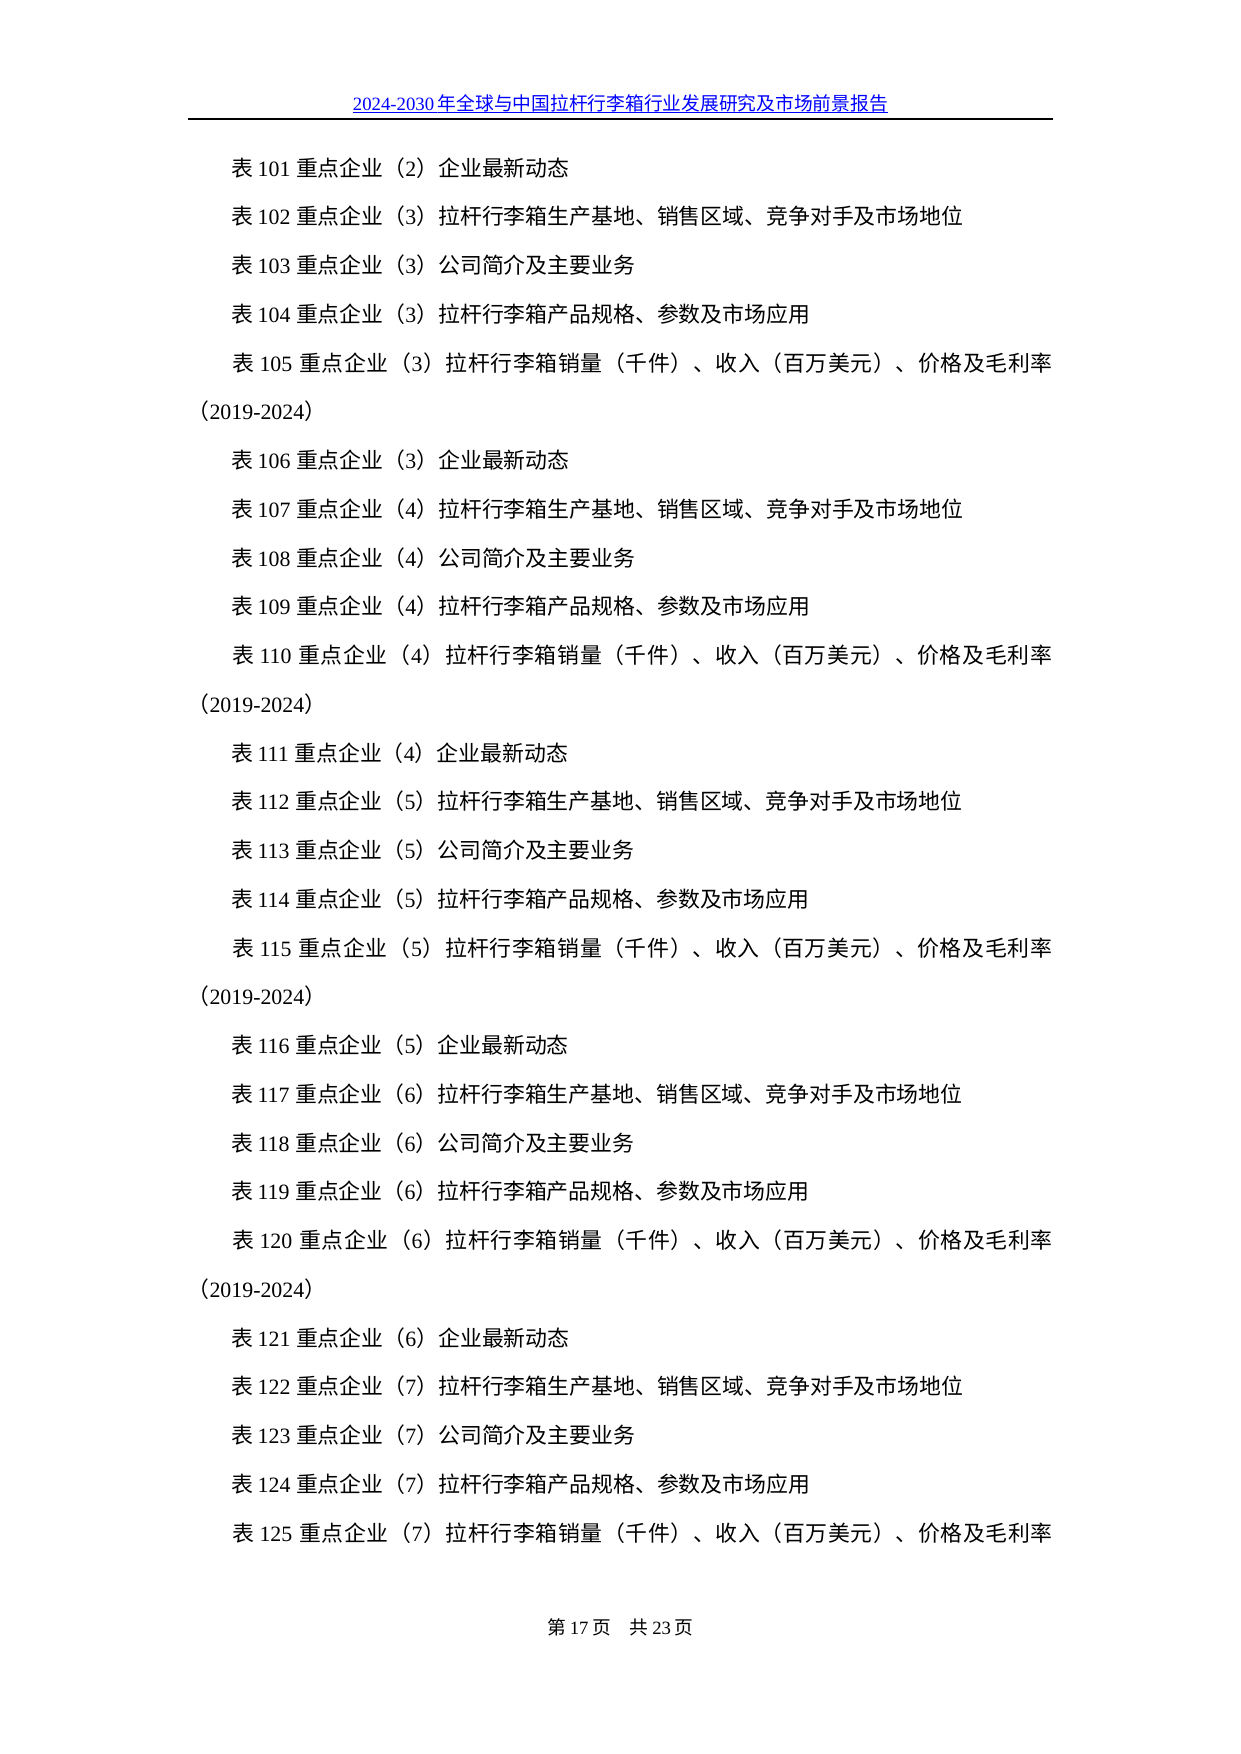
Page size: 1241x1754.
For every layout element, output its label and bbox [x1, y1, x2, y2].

text [187, 150, 1053, 1548]
